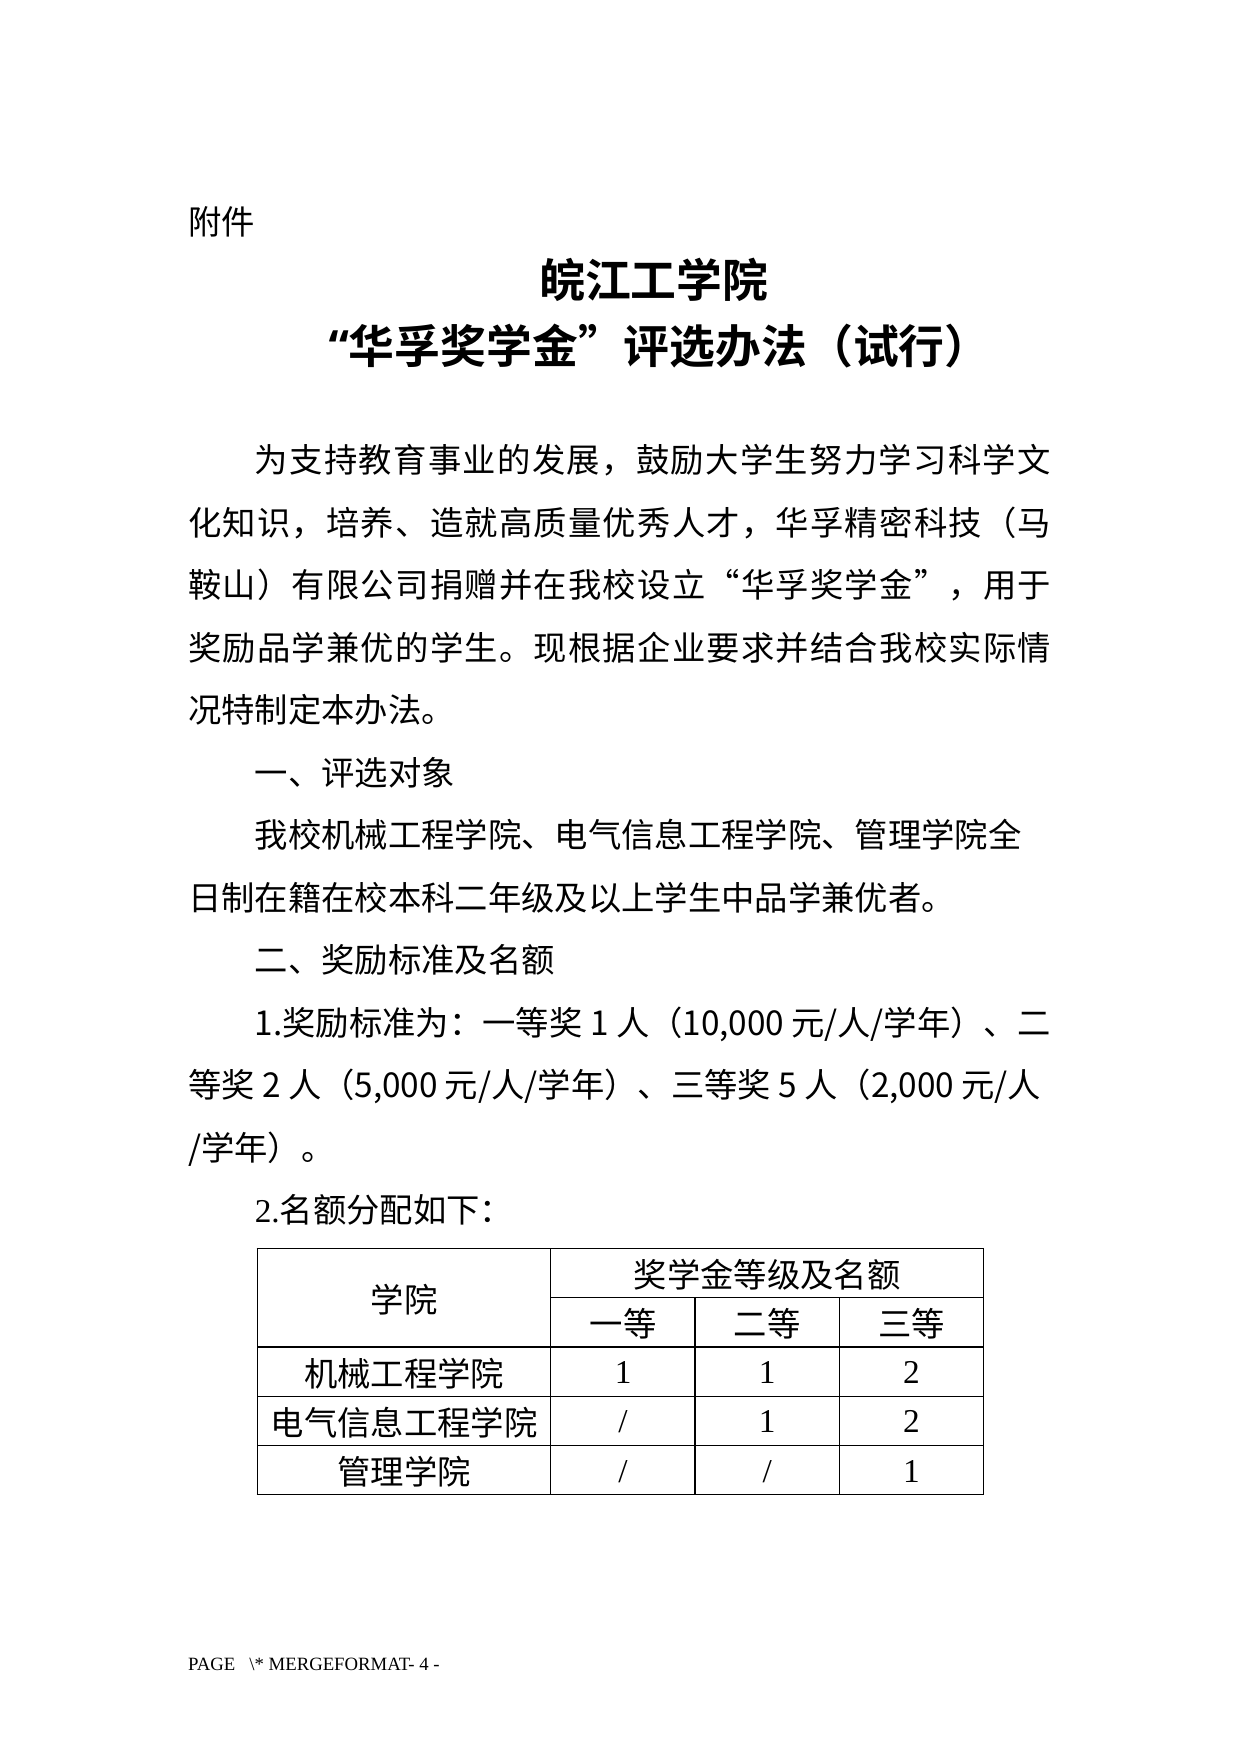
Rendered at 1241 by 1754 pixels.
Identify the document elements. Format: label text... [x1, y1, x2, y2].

table_cell 管理学院 [258, 1446, 550, 1494]
text 一、评选对象 [188, 735, 1052, 798]
table_cell 1 [840, 1446, 983, 1494]
table_cell 1 [696, 1348, 839, 1396]
text 2.名额分配如下： [188, 1173, 1052, 1235]
table_header 学院 [258, 1249, 550, 1346]
table_cell / [551, 1446, 694, 1494]
text 二、奖励标准及名额 [188, 923, 1052, 985]
text 1.奖励标准为：一等奖 1 人（10,000元/人/学年）、二等奖 2 人（5,000元/人/学年）、三等奖 5 人（2,000元/人/学年）。 [188, 985, 1052, 1173]
table_cell 三等 [840, 1298, 983, 1346]
table_cell 一等 [551, 1298, 694, 1346]
table_cell 2 [840, 1397, 983, 1445]
table_header 奖学金等级及名额 [551, 1249, 983, 1297]
text 我校机械工程学院、电气信息工程学院、管理学院全日制在籍在校本科二年级及以上学生中品学兼优者。 [188, 798, 1052, 923]
table_cell 2 [840, 1348, 983, 1396]
table_cell 电气信息工程学院 [258, 1397, 550, 1445]
text 皖江工学院 [188, 244, 1052, 310]
table_cell 1 [696, 1397, 839, 1445]
text 为支持教育事业的发展，鼓励大学生努力学习科学文化知识，培养、造就高质量优秀人才，华孚精密科技（马鞍山）有限公司捐赠并在我校设立“华孚奖学金”，用于奖励品学兼优的学生。现根据企业要求并结合我校实际情况特制定本办法。 [188, 423, 1052, 735]
table_cell 1 [551, 1348, 694, 1396]
table_cell 二等 [696, 1298, 839, 1346]
text “华孚奖学金”评选办法（试行） [188, 310, 1052, 377]
table_cell 机械工程学院 [258, 1348, 550, 1396]
table_cell / [696, 1446, 839, 1494]
table_cell / [551, 1397, 694, 1445]
text 附件 [188, 196, 1052, 244]
